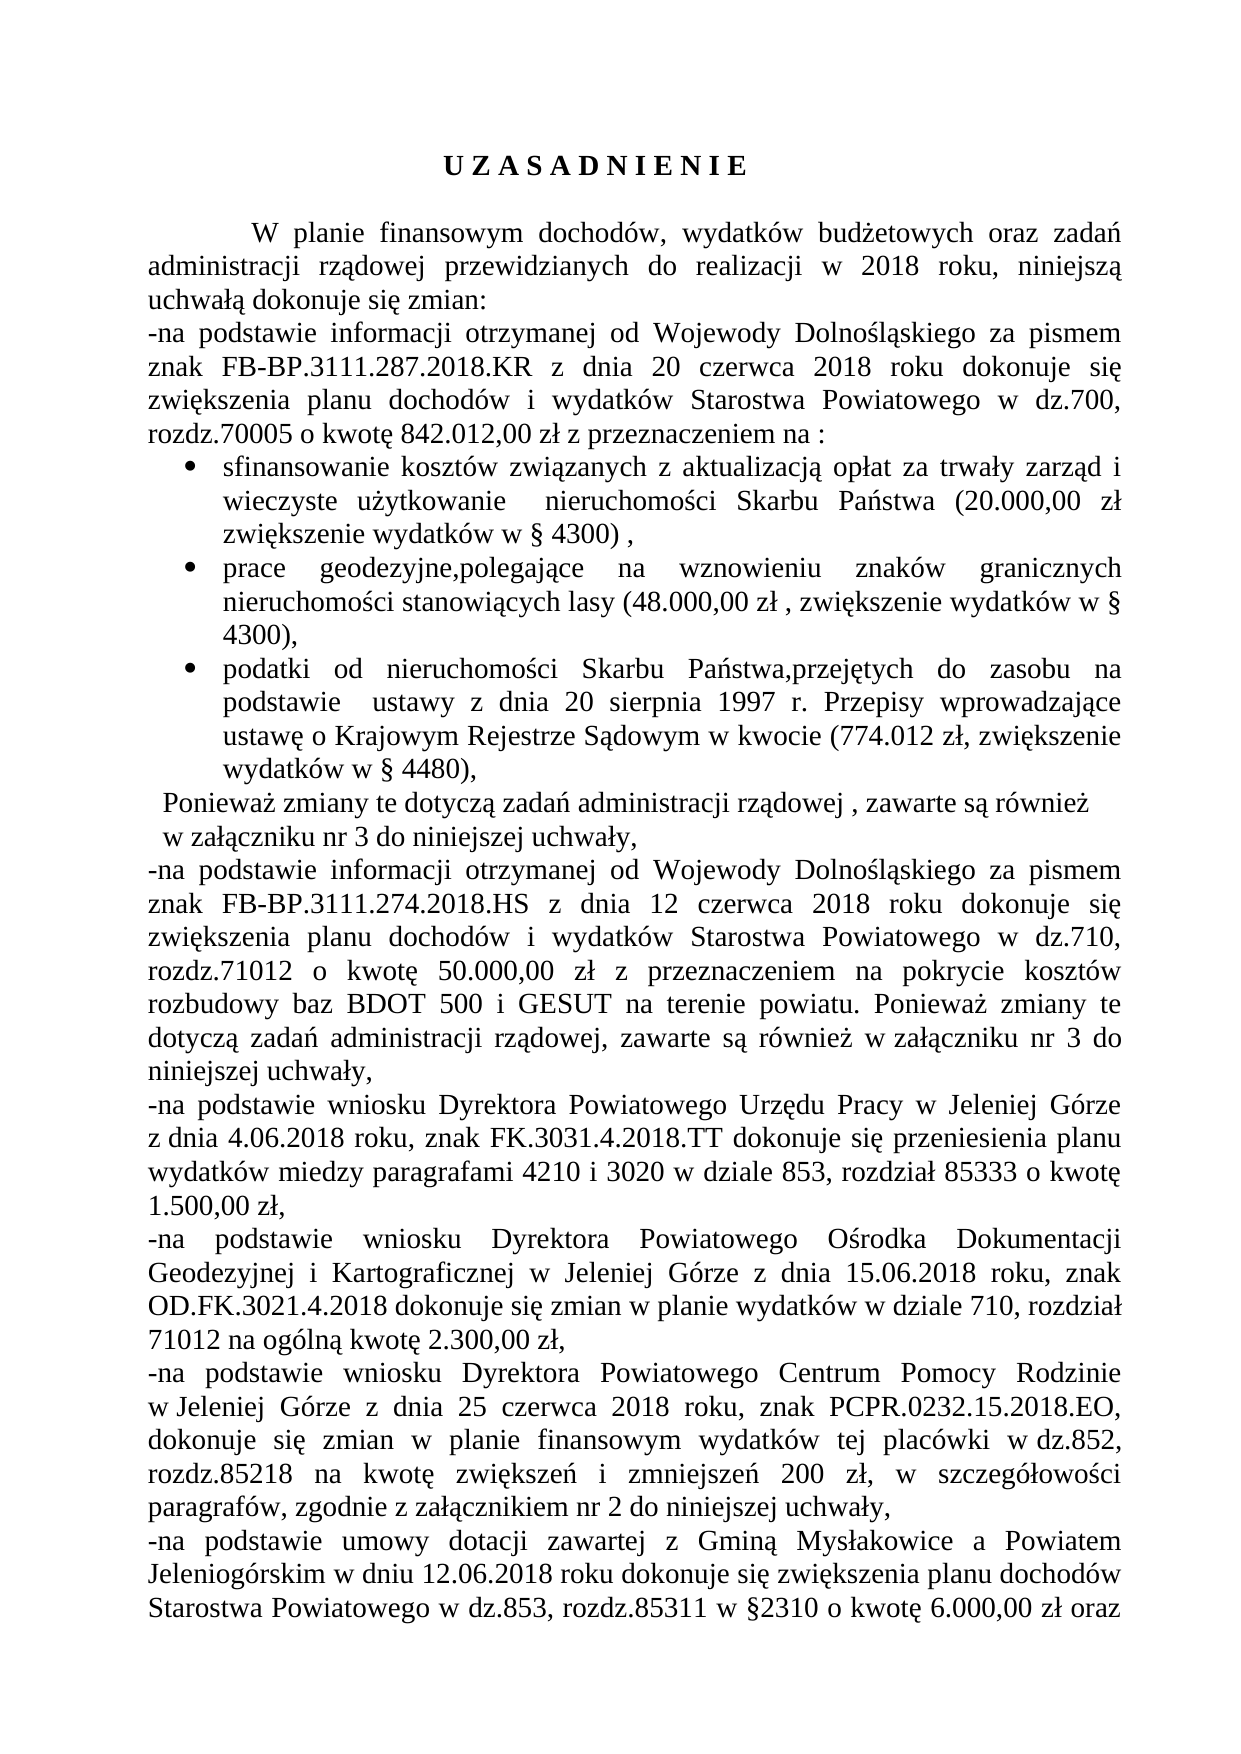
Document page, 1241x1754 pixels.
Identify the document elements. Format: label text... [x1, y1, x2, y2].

text -na podstawie wniosku Dyrektora Powiatowego Ośrodka Dokumentacji Geodezyjnej i Kartograficznej w Jeleniej Górze z dnia 15.06.2018 roku, znak OD.FK.3021.4.2018 dokonuje się zmian w planie wydatków w dziale 710, rozdział 71012 na ogólną kwotę 2.300,00 zł, [148, 1221, 1122, 1355]
text -na podstawie wniosku Dyrektora Powiatowego Centrum Pomocy Rodzinie w Jeleniej Górze z dnia 25 czerwca 2018 roku, znak PCPR.0232.15.2018.EO, dokonuje się zmian w planie finansowym wydatków tej placówki w dz.852, rozdz.85218 na kwotę zwiększeń i zmniejszeń 200 zł, w szczegółowości paragrafów, zgodnie z załącznikiem nr 2 do niniejszej uchwały, [148, 1355, 1122, 1523]
list podatki od nieruchomości Skarbu Państwa,przejętych do zasobu na podstawie ustawy z dnia 20 sierpnia 1997 r. Przepisy wprowadzające ustawę o Krajowym Rejestrze Sądowym w kwocie (774.012 zł, zwiększenie wydatków w § 4480), [185, 651, 1122, 785]
list sfinansowanie kosztów związanych z aktualizacją opłat za trwały zarząd i wieczyste użytkowanie nieruchomości Skarbu Państwa (20.000,00 zł zwiększenie wydatków w § 4300) , [185, 449, 1122, 550]
list prace geodezyjne,polegające na wznowieniu znaków granicznych nieruchomości stanowiących lasy (48.000,00 zł , zwiększenie wydatków w § 4300), [185, 550, 1122, 651]
text W planie finansowym dochodów, wydatków budżetowych oraz zadań administracji rządowej przewidzianych do realizacji w 2018 roku, niniejszą uchwałą dokonuje się zmian: [148, 215, 1122, 315]
text Ponieważ zmiany te dotyczą zadań administracji rządowej , zawarte są również [148, 785, 1122, 819]
text -na podstawie informacji otrzymanej od Wojewody Dolnośląskiego za pismem znak FB-BP.3111.287.2018.KR z dnia 20 czerwca 2018 roku dokonuje się zwiększenia planu dochodów i wydatków Starostwa Powiatowego w dz.700, rozdz.70005 o kwotę 842.012,00 zł z przeznaczeniem na : [148, 315, 1122, 449]
text w załączniku nr 3 do niniejszej uchwały, [148, 819, 1122, 852]
text -na podstawie wniosku Dyrektora Powiatowego Urzędu Pracy w Jeleniej Górze z dnia 4.06.2018 roku, znak FK.3031.4.2018.TT dokonuje się przeniesienia planu wydatków miedzy paragrafami 4210 i 3020 w dziale 853, rozdział 85333 o kwotę 1.500,00 zł, [148, 1087, 1122, 1221]
text -na podstawie informacji otrzymanej od Wojewody Dolnośląskiego za pismem znak FB-BP.3111.274.2018.HS z dnia 12 czerwca 2018 roku dokonuje się zwiększenia planu dochodów i wydatków Starostwa Powiatowego w dz.710, rozdz.71012 o kwotę 50.000,00 zł z przeznaczeniem na pokrycie kosztów rozbudowy baz BDOT 500 i GESUT na terenie powiatu. Ponieważ zmiany te dotyczą zadań administracji rządowej, zawarte są również w załączniku nr 3 do niniejszej uchwały, [148, 852, 1122, 1087]
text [148, 1523, 1122, 1624]
text U Z A S A D N I E N I E [148, 148, 1122, 181]
